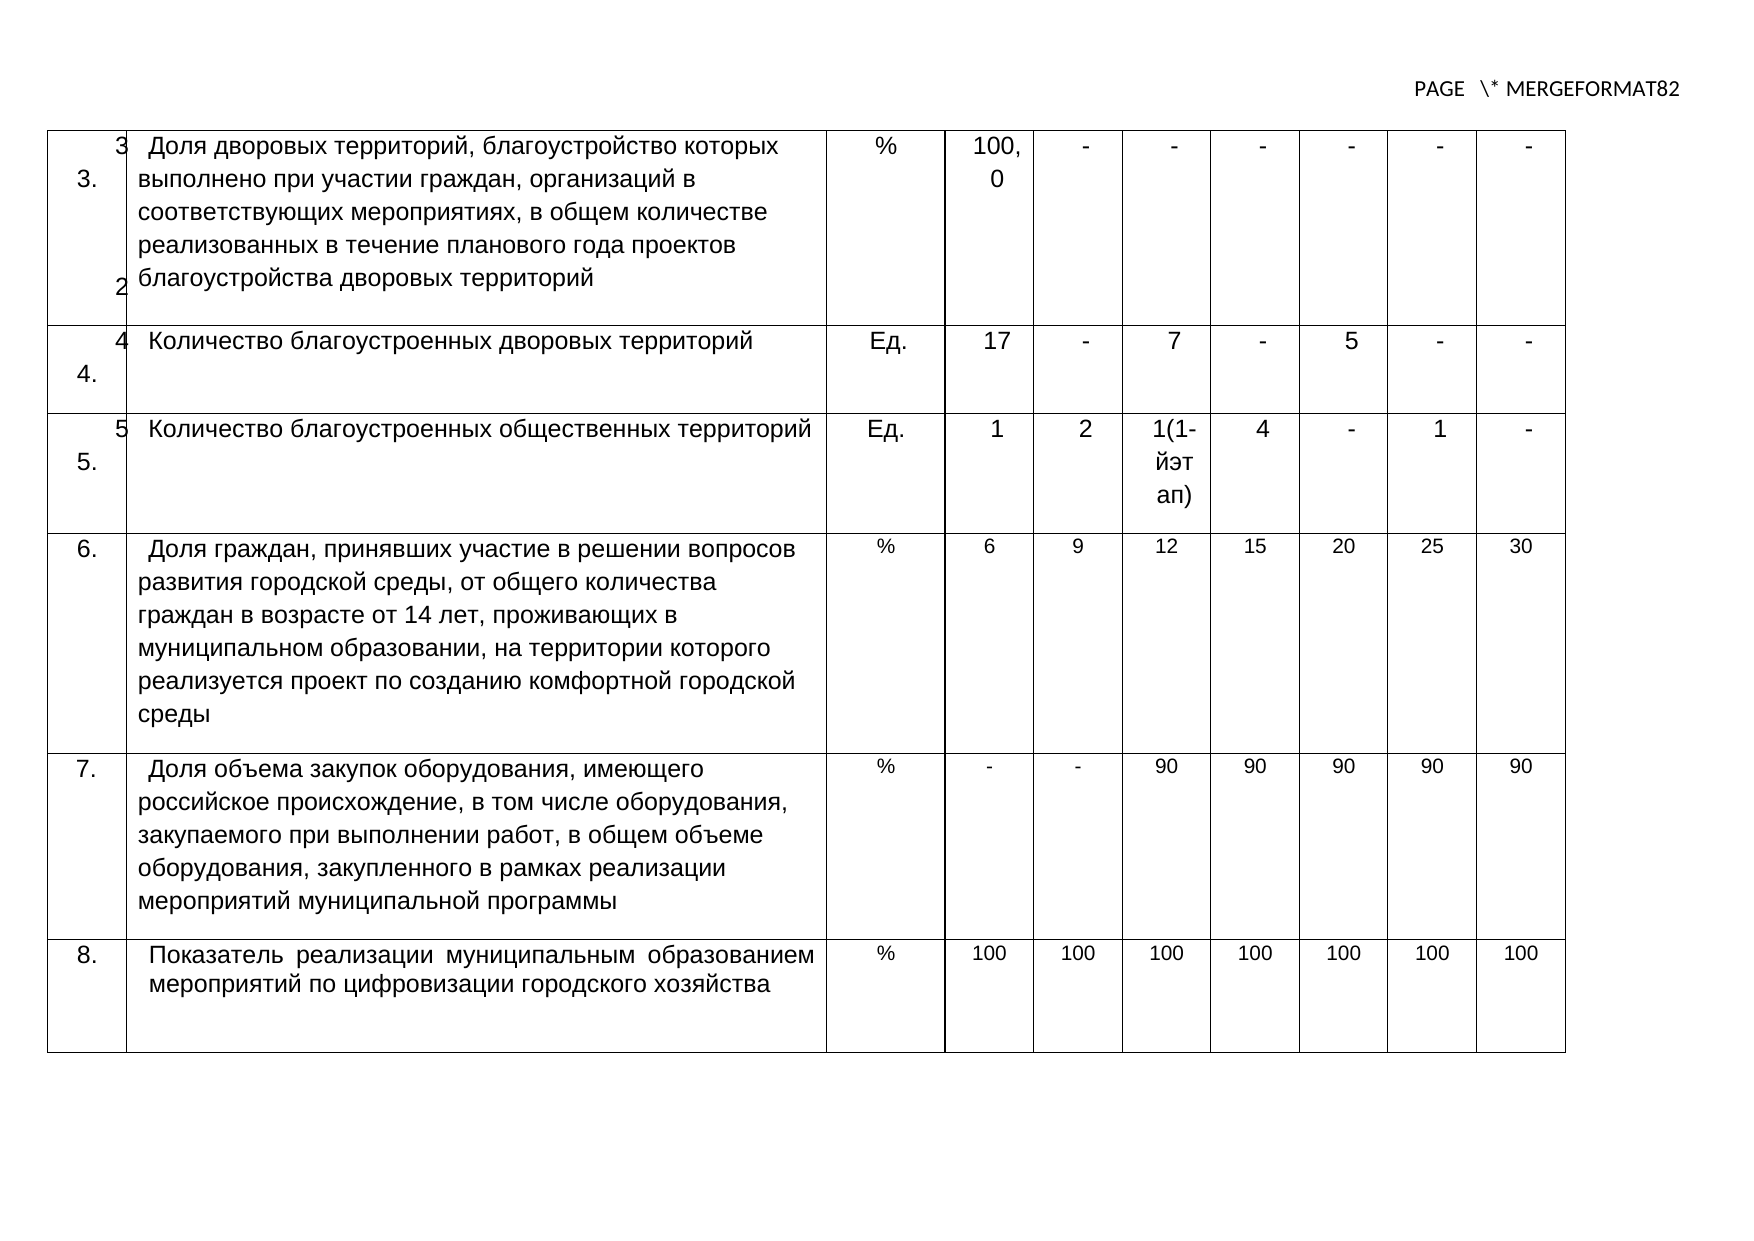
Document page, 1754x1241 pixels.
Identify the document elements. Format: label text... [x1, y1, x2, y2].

table_cell - [946, 754, 1033, 939]
table_cell Доля дворовых территорий, благоустройство которых выполнено при участии граждан, организаций в соответствующих мероприятиях, в общем количестве реализованных в течение планового года проектов благоустройства дворовых территорий [127, 131, 826, 325]
table_cell 100 [1123, 940, 1210, 1052]
table_cell Ед. [827, 326, 944, 413]
table_cell % [827, 940, 944, 1052]
table_cell 44. [48, 326, 126, 413]
table_cell 20 [1300, 534, 1387, 753]
table_cell - [1211, 131, 1299, 325]
table_cell - [1477, 414, 1565, 533]
table_cell 4 [1211, 414, 1299, 533]
table_cell 17 [946, 326, 1033, 413]
table_cell Ед. [827, 414, 944, 533]
table_cell 9 [1034, 534, 1122, 753]
table_cell 1(1-йэтап) [1123, 414, 1210, 533]
table_cell 12 [1123, 534, 1210, 753]
table_cell 6 [946, 534, 1033, 753]
table_cell - [1300, 131, 1387, 325]
table_cell - [1034, 326, 1122, 413]
table_cell 100,0 [946, 131, 1033, 325]
table_cell - [1477, 326, 1565, 413]
table_cell 90 [1388, 754, 1476, 939]
table_cell Доля объема закупок оборудования, имеющего российское происхождение, в том числе оборудования, закупаемого при выполнении работ, в общем объеме оборудования, закупленного в рамках реализации мероприятий муниципальной программы [127, 754, 826, 939]
table_cell 6. [48, 534, 126, 753]
table_cell Количество благоустроенных дворовых территорий [127, 326, 826, 413]
table_cell 100 [1034, 940, 1122, 1052]
table_cell Доля граждан, принявших участие в решении вопросов развития городской среды, от общего количества граждан в возрасте от 14 лет, проживающих в муниципальном образовании, на территории которого реализуется проект по созданию комфортной городской среды [127, 534, 826, 753]
table_cell 33. 2 [48, 131, 126, 325]
table_cell 8. [48, 940, 126, 1052]
table_cell 100 [1211, 940, 1299, 1052]
table_cell 2 [1034, 414, 1122, 533]
table_cell 100 [1388, 940, 1476, 1052]
table_cell 55. [48, 414, 126, 533]
table_cell - [1300, 414, 1387, 533]
table_cell - [1123, 131, 1210, 325]
table_cell 7 [1123, 326, 1210, 413]
table_cell 15 [1211, 534, 1299, 753]
table_cell 100 [1300, 940, 1387, 1052]
table_cell % [827, 131, 944, 325]
table_cell 90 [1123, 754, 1210, 939]
table_cell 90 [1300, 754, 1387, 939]
table_cell 30 [1477, 534, 1565, 753]
table_cell 100 [1477, 940, 1565, 1052]
table_cell % [827, 754, 944, 939]
table_cell 5 [1300, 326, 1387, 413]
table_cell - [1477, 131, 1565, 325]
table_cell 7. [48, 754, 126, 939]
table_cell - [1034, 754, 1122, 939]
table_cell 1 [946, 414, 1033, 533]
table_cell - [1388, 131, 1476, 325]
table_cell 100 [946, 940, 1033, 1052]
table_cell - [1211, 326, 1299, 413]
table_cell % [827, 534, 944, 753]
table_cell Количество благоустроенных общественных территорий [127, 414, 826, 533]
table_cell - [1388, 326, 1476, 413]
table_cell 90 [1211, 754, 1299, 939]
table_cell - [1034, 131, 1122, 325]
table_cell 25 [1388, 534, 1476, 753]
table_cell Показатель реализации муниципальным образованием мероприятий по цифровизации городского хозяйства [127, 940, 826, 1052]
table_cell 1 [1388, 414, 1476, 533]
table_cell 90 [1477, 754, 1565, 939]
